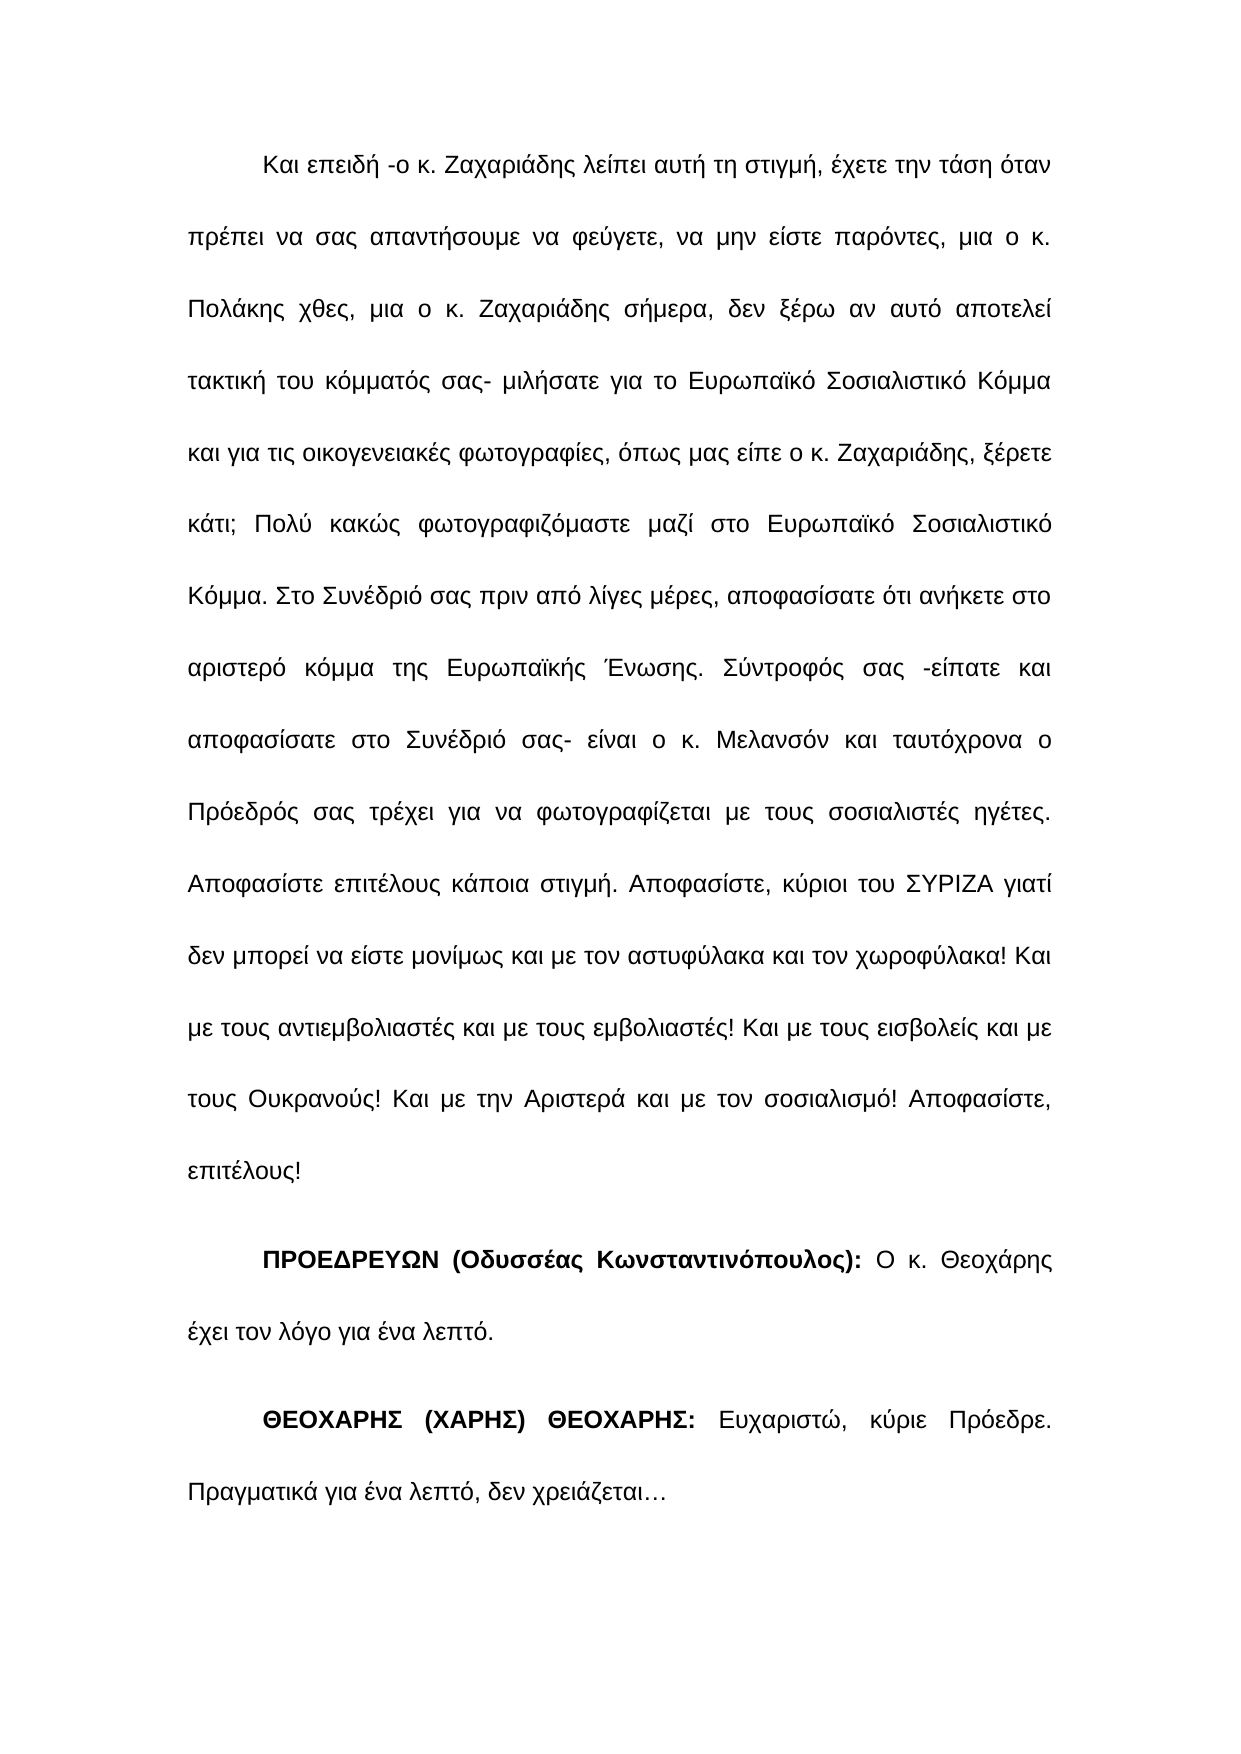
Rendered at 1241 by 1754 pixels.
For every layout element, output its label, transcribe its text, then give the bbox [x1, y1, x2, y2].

text Και επειδή -ο κ. Ζαχαριάδης λείπει αυτή τη στιγμή, έχετε την τάση όταν πρέπει να σας απαντήσουμε να φεύγετε, να μην είστε παρόντες, μια ο κ. Πολάκης χθες, μια ο κ. Ζαχαριάδης σήμερα, δεν ξέρω αν αυτό αποτελεί τακτική του κόμματός σας- μιλήσατε για το Ευρωπαϊκό Σοσιαλιστικό Κόμμα και για τις οικογενειακές φωτογραφίες, όπως μας είπε ο κ. Ζαχαριάδης, ξέρετε κάτι; Πολύ κακώς φωτογραφιζόμαστε μαζί στο Ευρωπαϊκό Σοσιαλιστικό Κόμμα. Στο Συνέδριό σας πριν από λίγες μέρες, αποφασίσατε ότι ανήκετε στο αριστερό κόμμα της Ευρωπαϊκής Ένωσης. Σύντροφός σας -είπατε και αποφασίσατε στο Συνέδριό σας- είναι ο κ. Μελανσόν και ταυτόχρονα ο Πρόεδρός σας τρέχει για να φωτογραφίζεται με τους σοσιαλιστές ηγέτες. Αποφασίστε επιτέλους κάποια στιγμή. Αποφασίστε, κύριοι του ΣΥΡΙΖΑ γιατί δεν μπορεί να είστε μονίμως και με τον αστυφύλακα και τον χωροφύλακα! Και με τους αντιεμβολιαστές και με τους εμβολιαστές! Και με τους εισβολείς και με τους Ουκρανούς! Και με την Αριστερά και με τον σοσιαλισμό! Αποφασίστε, επιτέλους! [187, 150, 1053, 1185]
text ΠΡΟΕΔΡΕΥΩΝ (Οδυσσέας Κωνσταντινόπουλος): Ο κ. Θεοχάρης έχει τον λόγο για ένα λεπτό. [187, 1245, 1053, 1345]
text ΘΕΟΧΑΡΗΣ (ΧΑΡΗΣ) ΘΕΟΧΑΡΗΣ: Ευχαριστώ, κύριε Πρόεδρε. Πραγματικά για ένα λεπτό, δεν χρειάζεται… [187, 1405, 1053, 1506]
